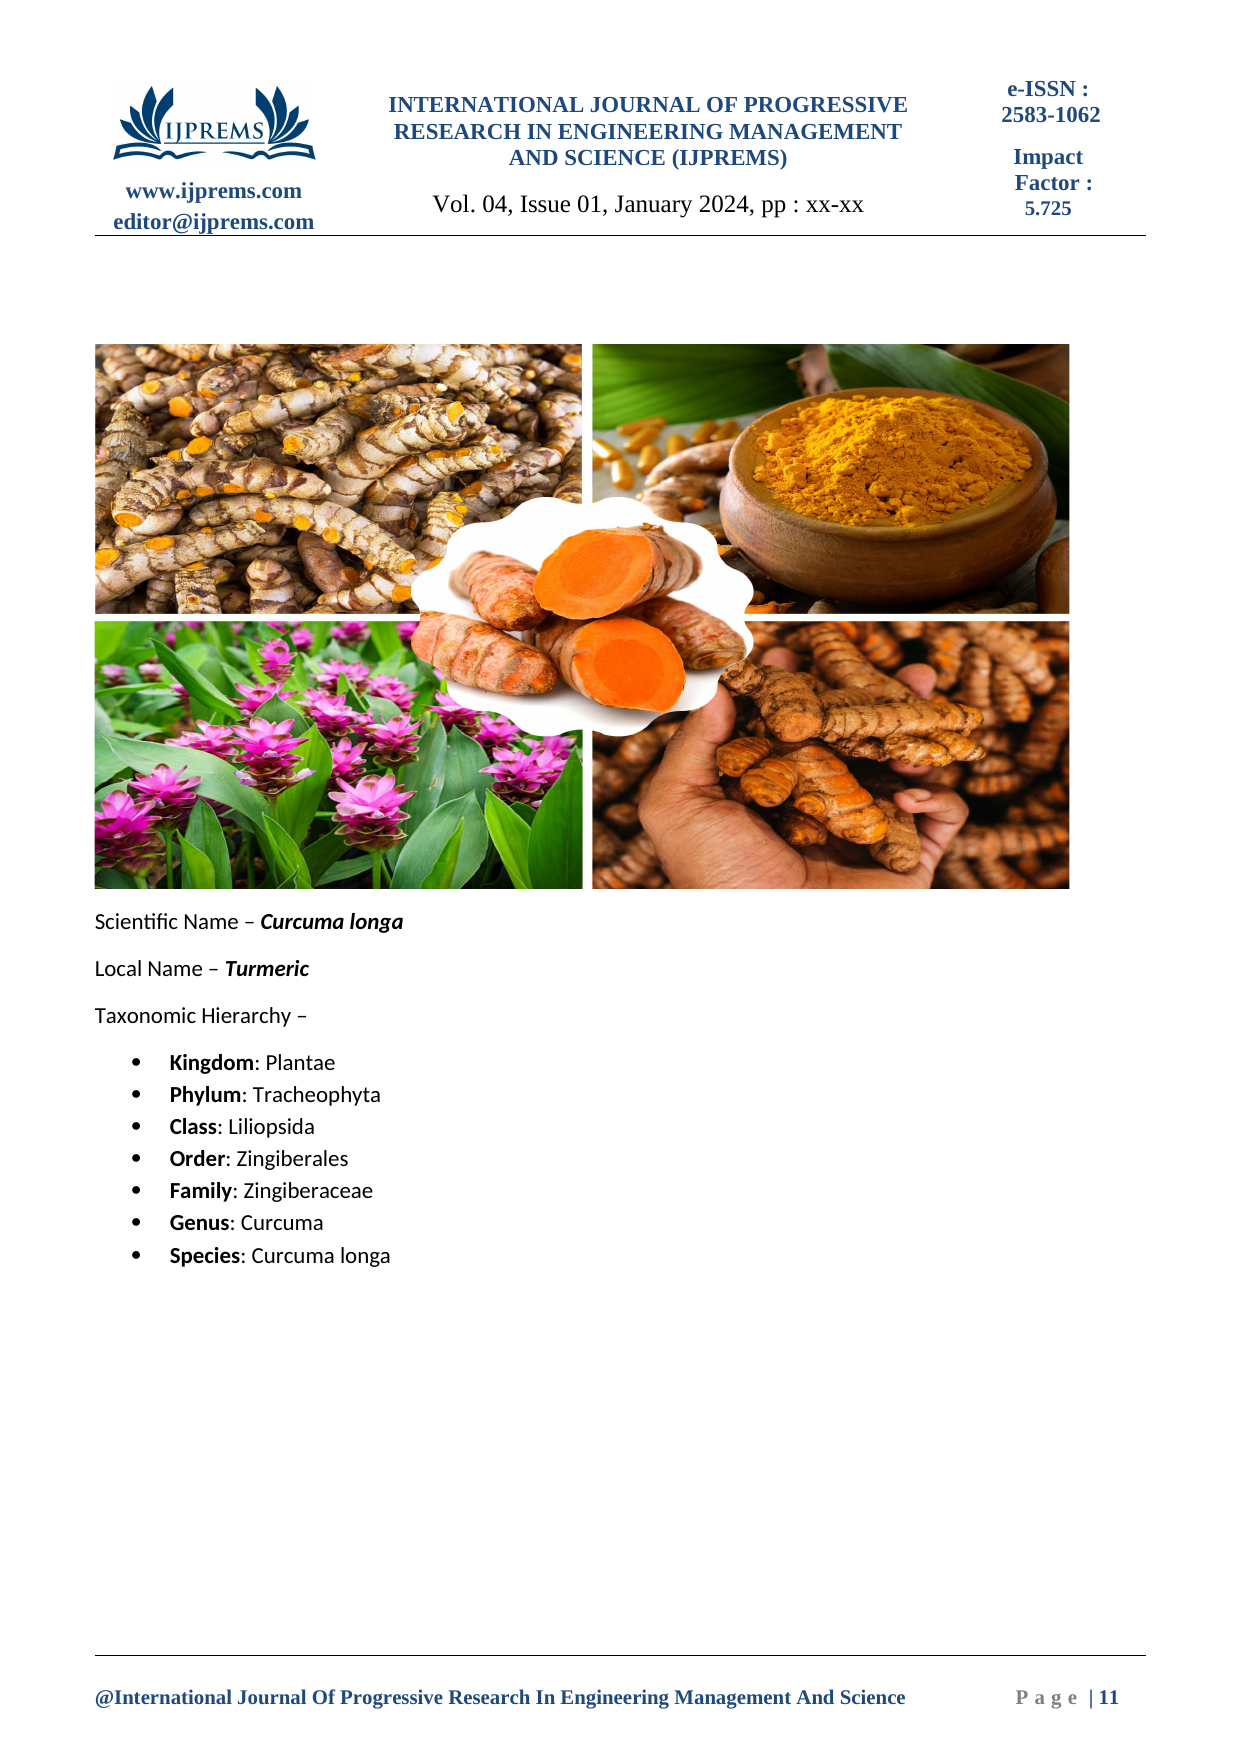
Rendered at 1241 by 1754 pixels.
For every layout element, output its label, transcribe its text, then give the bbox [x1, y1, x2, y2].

text Taxonomic Hierarchy – [94, 1001, 1146, 1029]
picture [94, 344, 1070, 889]
text Scientific Name – Curcuma longa [94, 907, 1146, 935]
list Class: Liliopsida [132, 1112, 1146, 1140]
list Order: Zingiberales [132, 1144, 1146, 1172]
text Local Name – Turmeric [94, 954, 1146, 982]
list Family: Zingiberaceae [132, 1176, 1146, 1204]
list Genus: Curcuma [132, 1208, 1146, 1237]
list Phylum: Tracheophyta [132, 1080, 1146, 1108]
list Kingdom: Plantae [132, 1048, 1146, 1076]
list Species: Curcuma longa [132, 1241, 1146, 1269]
picture [111, 79, 317, 169]
